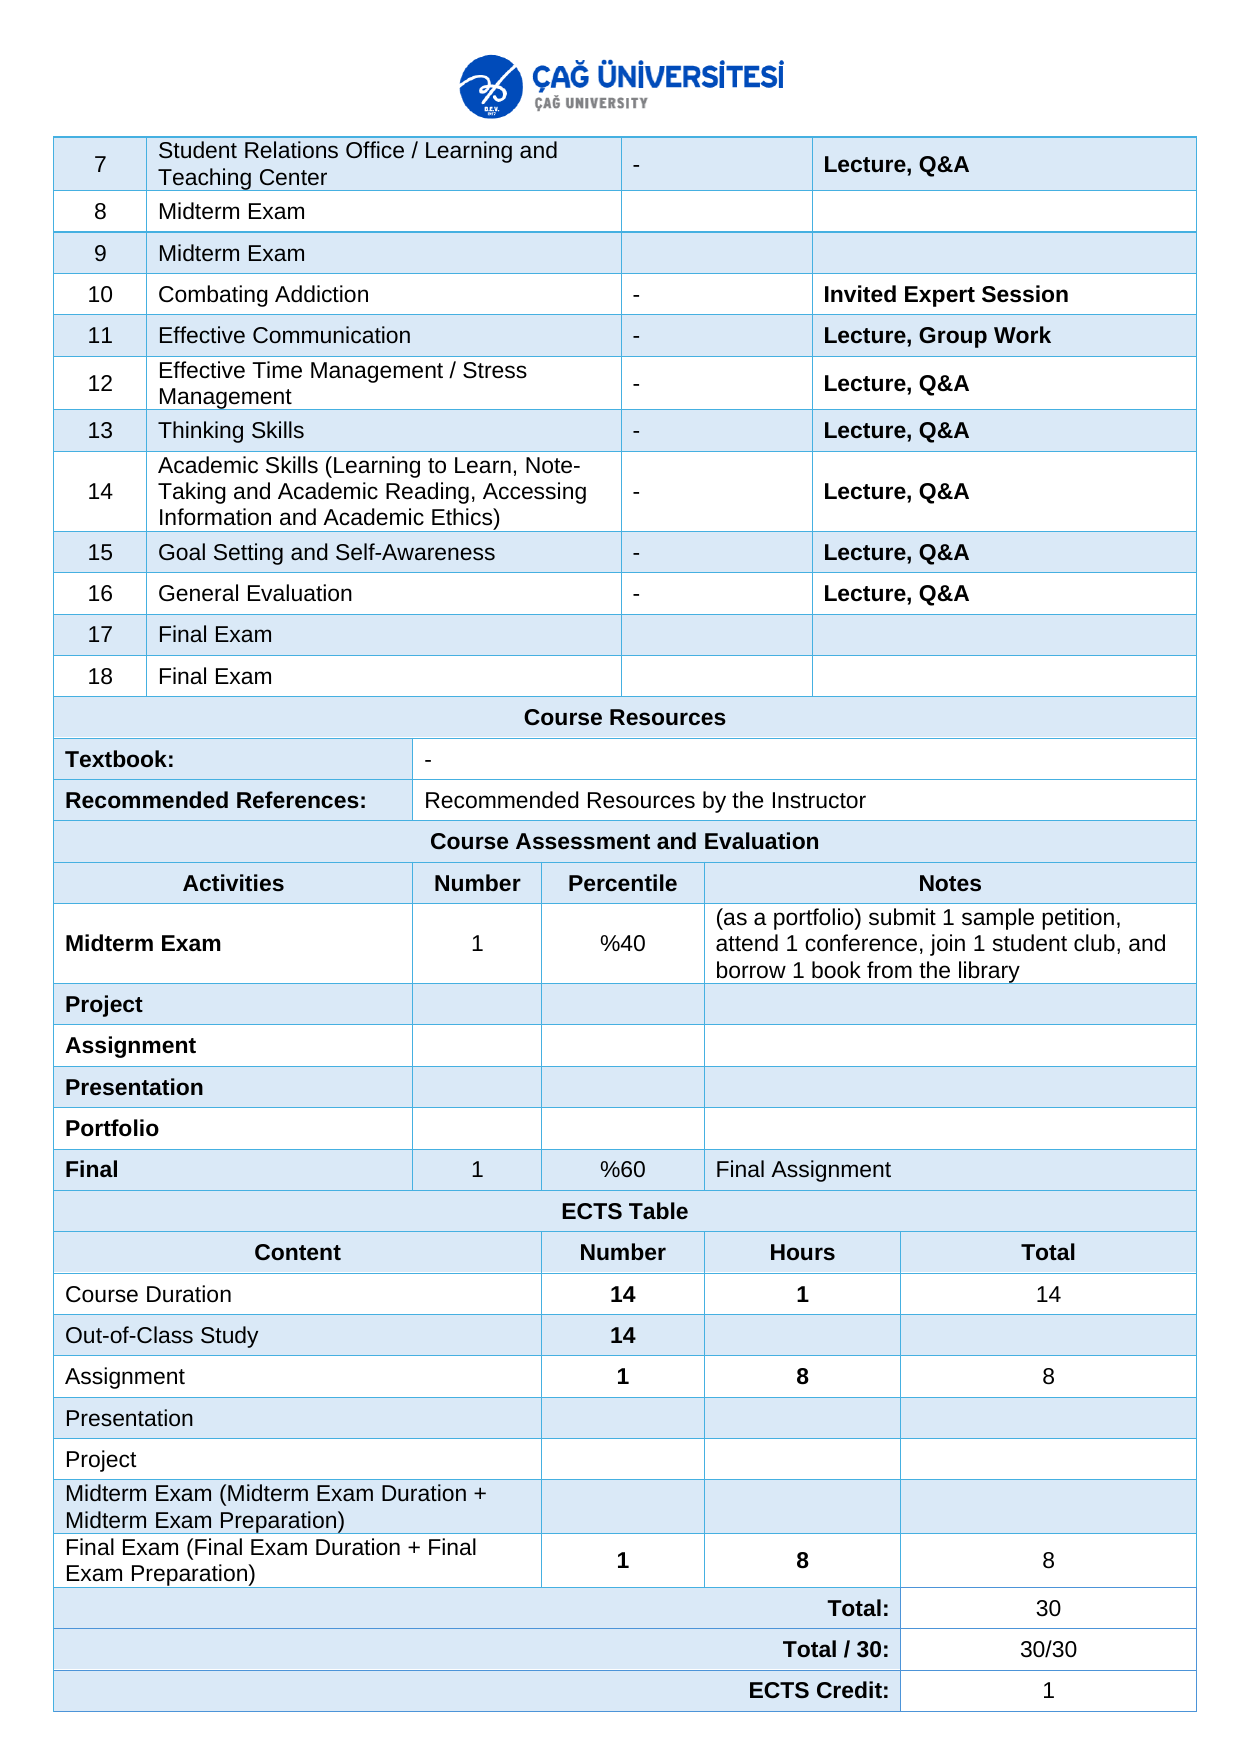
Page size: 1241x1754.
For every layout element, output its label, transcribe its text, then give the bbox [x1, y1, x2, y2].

table_cell Recommended Resources by the Instructor [413, 780, 1196, 820]
table_cell 11 [54, 315, 146, 356]
table_cell 14 [542, 1274, 704, 1314]
table_cell %60 [542, 1150, 704, 1190]
table_cell 1 [542, 1356, 704, 1397]
table_cell Number [413, 863, 541, 903]
table_cell 13 [54, 410, 146, 451]
table_cell Project [54, 1439, 541, 1479]
table_cell 7 [54, 138, 146, 190]
table_cell Out-of-Class Study [54, 1315, 541, 1355]
table_cell Final Exam [147, 656, 621, 696]
table_cell [705, 1439, 900, 1479]
table_cell [542, 1108, 704, 1148]
table_cell [813, 615, 1196, 655]
table_cell [705, 1398, 900, 1438]
table_cell [622, 615, 812, 655]
table_cell Invited Expert Session [813, 274, 1196, 314]
table_cell Content [54, 1232, 541, 1272]
table_cell [813, 191, 1196, 231]
table_cell [901, 1439, 1196, 1479]
picture [442, 29, 798, 136]
table_cell [542, 1398, 704, 1438]
table_cell - [622, 357, 812, 409]
table_cell 18 [54, 656, 146, 696]
table_cell 10 [54, 274, 146, 314]
table_cell Student Relations Office / Learning and Teaching Center [147, 138, 621, 190]
table_cell [622, 191, 812, 231]
table_cell 12 [54, 357, 146, 409]
table_cell - [622, 274, 812, 314]
table_cell - [622, 410, 812, 451]
table_cell Effective Time Management / Stress Management [147, 357, 621, 409]
table_cell Presentation [54, 1398, 541, 1438]
table_cell Thinking Skills [147, 410, 621, 451]
table_cell Lecture, Q&A [813, 452, 1196, 531]
table_cell [705, 1025, 1196, 1066]
table_cell Total: [54, 1588, 900, 1628]
table_cell [622, 656, 812, 696]
table_cell Lecture, Q&A [813, 138, 1196, 190]
table_cell Number [542, 1232, 704, 1272]
table_cell 8 [705, 1534, 900, 1587]
table_cell 8 [901, 1356, 1196, 1397]
table_cell 1 [705, 1274, 900, 1314]
table_cell - [622, 532, 812, 572]
table_cell Notes [705, 863, 1196, 903]
table_cell [542, 1025, 704, 1066]
table_cell [542, 1480, 704, 1533]
table_cell [542, 984, 704, 1024]
table_cell General Evaluation [147, 573, 621, 613]
table_cell Combating Addiction [147, 274, 621, 314]
table_cell Effective Communication [147, 315, 621, 356]
table_cell 8 [901, 1534, 1196, 1587]
table_cell Total / 30: [54, 1629, 900, 1669]
table_cell Midterm Exam [54, 904, 412, 983]
table_cell - [622, 452, 812, 531]
table_cell Activities [54, 863, 412, 903]
table_cell [413, 984, 541, 1024]
table_cell 8 [705, 1356, 900, 1397]
table_cell Course Assessment and Evaluation [54, 821, 1196, 862]
table_cell 9 [54, 233, 146, 273]
table_cell ECTS Table [54, 1191, 1196, 1231]
table_cell - [622, 573, 812, 613]
table_cell Final Assignment [705, 1150, 1196, 1190]
table_cell 30/30 [901, 1629, 1196, 1669]
table_cell ECTS Credit: [54, 1671, 900, 1711]
table_cell Total [901, 1232, 1196, 1272]
table_cell 14 [542, 1315, 704, 1355]
table_cell - [413, 739, 1196, 779]
table_cell %40 [542, 904, 704, 983]
table_cell Course Duration [54, 1274, 541, 1314]
table_cell [413, 1108, 541, 1148]
table_cell 16 [54, 573, 146, 613]
table_cell Academic Skills (Learning to Learn, Note-Taking and Academic Reading, Accessing Information and Academic Ethics) [147, 452, 621, 531]
table_cell Assignment [54, 1356, 541, 1397]
table_cell [901, 1315, 1196, 1355]
table_cell [413, 1025, 541, 1066]
table_cell Project [54, 984, 412, 1024]
table_cell [705, 1480, 900, 1533]
table_cell [813, 656, 1196, 696]
table_cell [705, 1108, 1196, 1148]
table_cell Textbook: [54, 739, 412, 779]
table_cell Lecture, Q&A [813, 532, 1196, 572]
table_cell 1 [413, 904, 541, 983]
table_cell [542, 1439, 704, 1479]
table_cell Goal Setting and Self-Awareness [147, 532, 621, 572]
table_cell [622, 233, 812, 273]
table_cell 1 [901, 1671, 1196, 1711]
table_cell [901, 1480, 1196, 1533]
table_cell [705, 984, 1196, 1024]
table_cell 8 [54, 191, 146, 231]
table_cell [705, 1315, 900, 1355]
table_cell - [622, 315, 812, 356]
table_cell 1 [542, 1534, 704, 1587]
table_cell [542, 1067, 704, 1107]
table_cell Percentile [542, 863, 704, 903]
table_cell 30 [901, 1588, 1196, 1628]
table_cell Assignment [54, 1025, 412, 1066]
table_cell Portfolio [54, 1108, 412, 1148]
table_cell Midterm Exam (Midterm Exam Duration + Midterm Exam Preparation) [54, 1480, 541, 1533]
table_cell 1 [413, 1150, 541, 1190]
table_cell 14 [901, 1274, 1196, 1314]
table_cell 14 [54, 452, 146, 531]
table_cell Midterm Exam [147, 233, 621, 273]
table_cell [413, 1067, 541, 1107]
table_cell Lecture, Q&A [813, 357, 1196, 409]
table_cell Course Resources [54, 697, 1196, 737]
table_cell Final Exam [147, 615, 621, 655]
table_cell 17 [54, 615, 146, 655]
table_cell [813, 233, 1196, 273]
table_cell Final Exam (Final Exam Duration + Final Exam Preparation) [54, 1534, 541, 1587]
table_cell [705, 1067, 1196, 1107]
table_cell [901, 1398, 1196, 1438]
table_cell Lecture, Group Work [813, 315, 1196, 356]
table_cell Lecture, Q&A [813, 410, 1196, 451]
table_cell Final [54, 1150, 412, 1190]
table_cell Hours [705, 1232, 900, 1272]
table_cell (as a portfolio) submit 1 sample petition, attend 1 conference, join 1 student club, and borrow 1 book from the library [705, 904, 1196, 983]
table_cell Lecture, Q&A [813, 573, 1196, 613]
table_cell Recommended References: [54, 780, 412, 820]
table_cell - [622, 138, 812, 190]
table_cell 15 [54, 532, 146, 572]
table_cell Presentation [54, 1067, 412, 1107]
table_cell Midterm Exam [147, 191, 621, 231]
